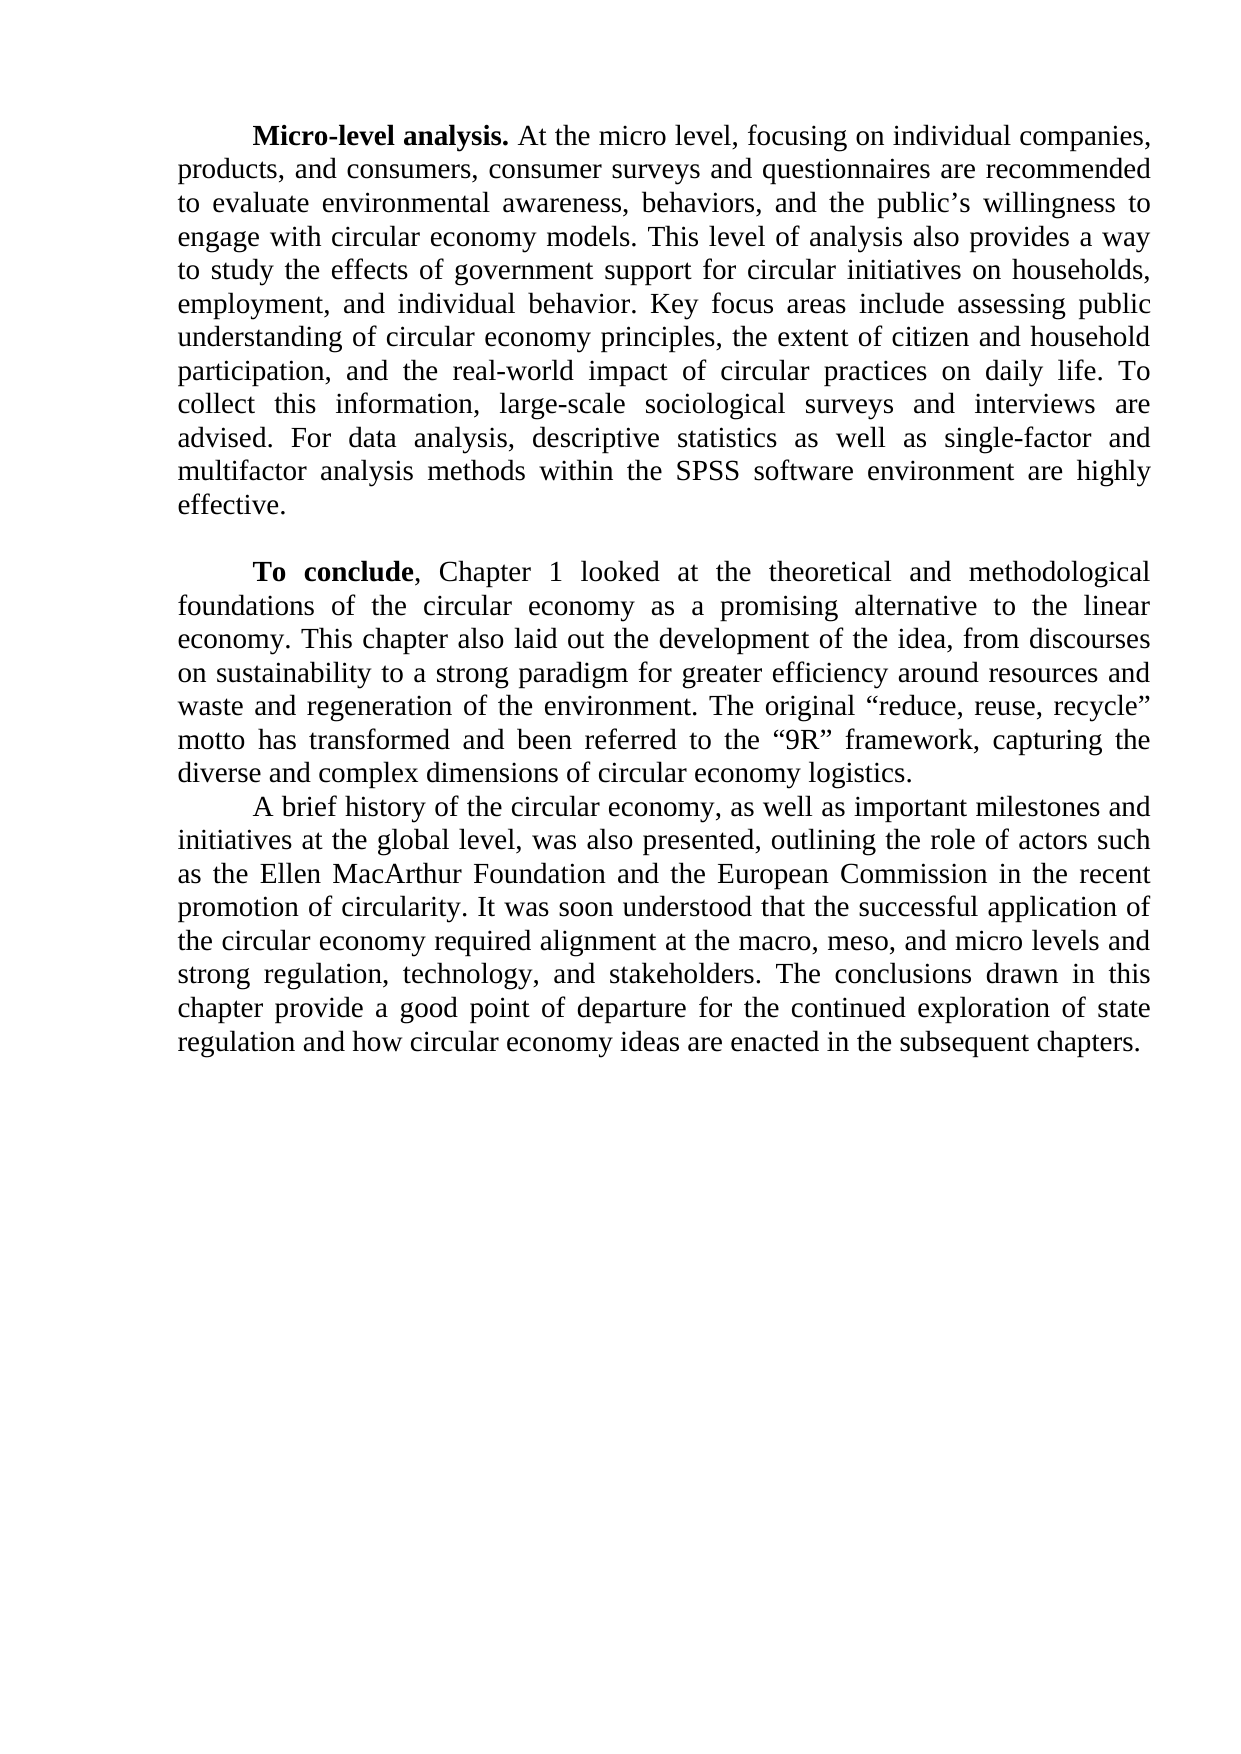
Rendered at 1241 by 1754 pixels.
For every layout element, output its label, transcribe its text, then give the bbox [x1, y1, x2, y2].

text A brief history of the circular economy, as well as important milestones and initiatives at the global level, was also presented, outlining the role of actors such as the Ellen MacArthur Foundation and the European Commission in the recent promotion of circularity. It was soon understood that the successful application of the circular economy required alignment at the macro, meso, and micro levels and strong regulation, technology, and stakeholders. The conclusions drawn in this chapter provide a good point of departure for the continued exploration of state regulation and how circular economy ideas are enacted in the subsequent chapters. [177, 789, 1152, 1057]
text To conclude, Chapter 1 looked at the theoretical and methodological foundations of the circular economy as a promising alternative to the linear economy. This chapter also laid out the development of the idea, from discourses on sustainability to a strong paradigm for greater efficiency around resources and waste and regeneration of the environment. The original “reduce, reuse, recycle” motto has transformed and been referred to the “9R” framework, capturing the diverse and complex dimensions of circular economy logistics. [177, 554, 1152, 789]
text Micro-level analysis. At the micro level, focusing on individual companies, products, and consumers, consumer surveys and questionnaires are recommended to evaluate environmental awareness, behaviors, and the public’s willingness to engage with circular economy models. This level of analysis also provides a way to study the effects of government support for circular initiatives on households, employment, and individual behavior. Key focus areas include assessing public understanding of circular economy principles, the extent of citizen and household participation, and the real-world impact of circular practices on daily life. To collect this information, large-scale sociological surveys and interviews are advised. For data analysis, descriptive statistics as well as single-factor and multifactor analysis methods within the SPSS software environment are highly effective. [177, 118, 1152, 521]
